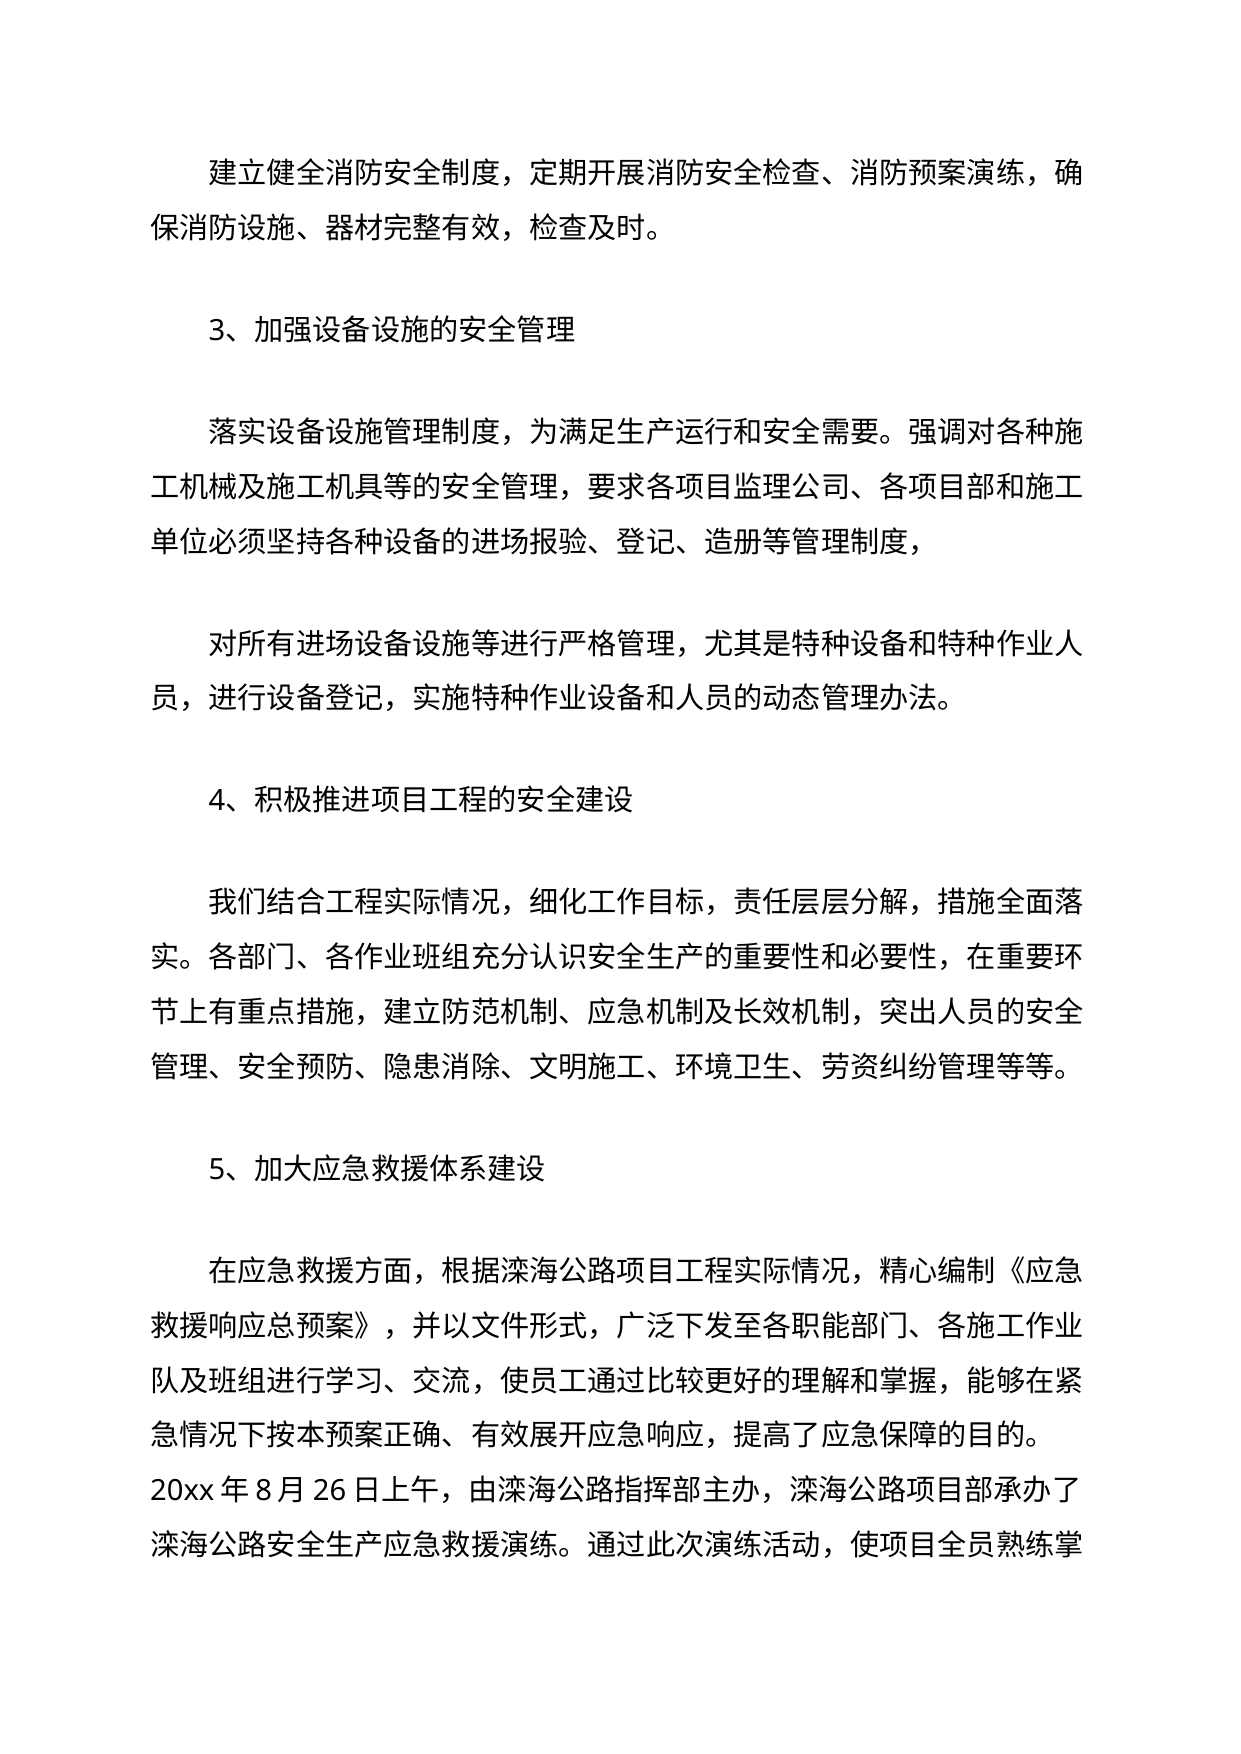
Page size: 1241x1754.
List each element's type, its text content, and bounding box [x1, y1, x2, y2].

text 4、积极推进项目工程的安全建设 [150, 777, 1090, 819]
text 落实设备设施管理制度，为满足生产运行和安全需要。强调对各种施工机械及施工机具等的安全管理，要求各项目监理公司、各项目部和施工单位必须坚持各种设备的进场报验、登记、造册等管理制度， [150, 409, 1090, 561]
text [150, 1247, 1090, 1564]
text 5、加大应急救援体系建设 [150, 1145, 1090, 1188]
text 3、加强设备设施的安全管理 [150, 307, 1090, 349]
text 我们结合工程实际情况，细化工作目标，责任层层分解，措施全面落实。各部门、各作业班组充分认识安全生产的重要性和必要性，在重要环节上有重点措施，建立防范机制、应急机制及长效机制，突出人员的安全管理、安全预防、隐患消除、文明施工、环境卫生、劳资纠纷管理等等。 [150, 879, 1090, 1086]
text 对所有进场设备设施等进行严格管理，尤其是特种设备和特种作业人员，进行设备登记，实施特种作业设备和人员的动态管理办法。 [150, 620, 1090, 717]
text 建立健全消防安全制度，定期开展消防安全检查、消防预案演练，确保消防设施、器材完整有效，检查及时。 [150, 150, 1090, 247]
